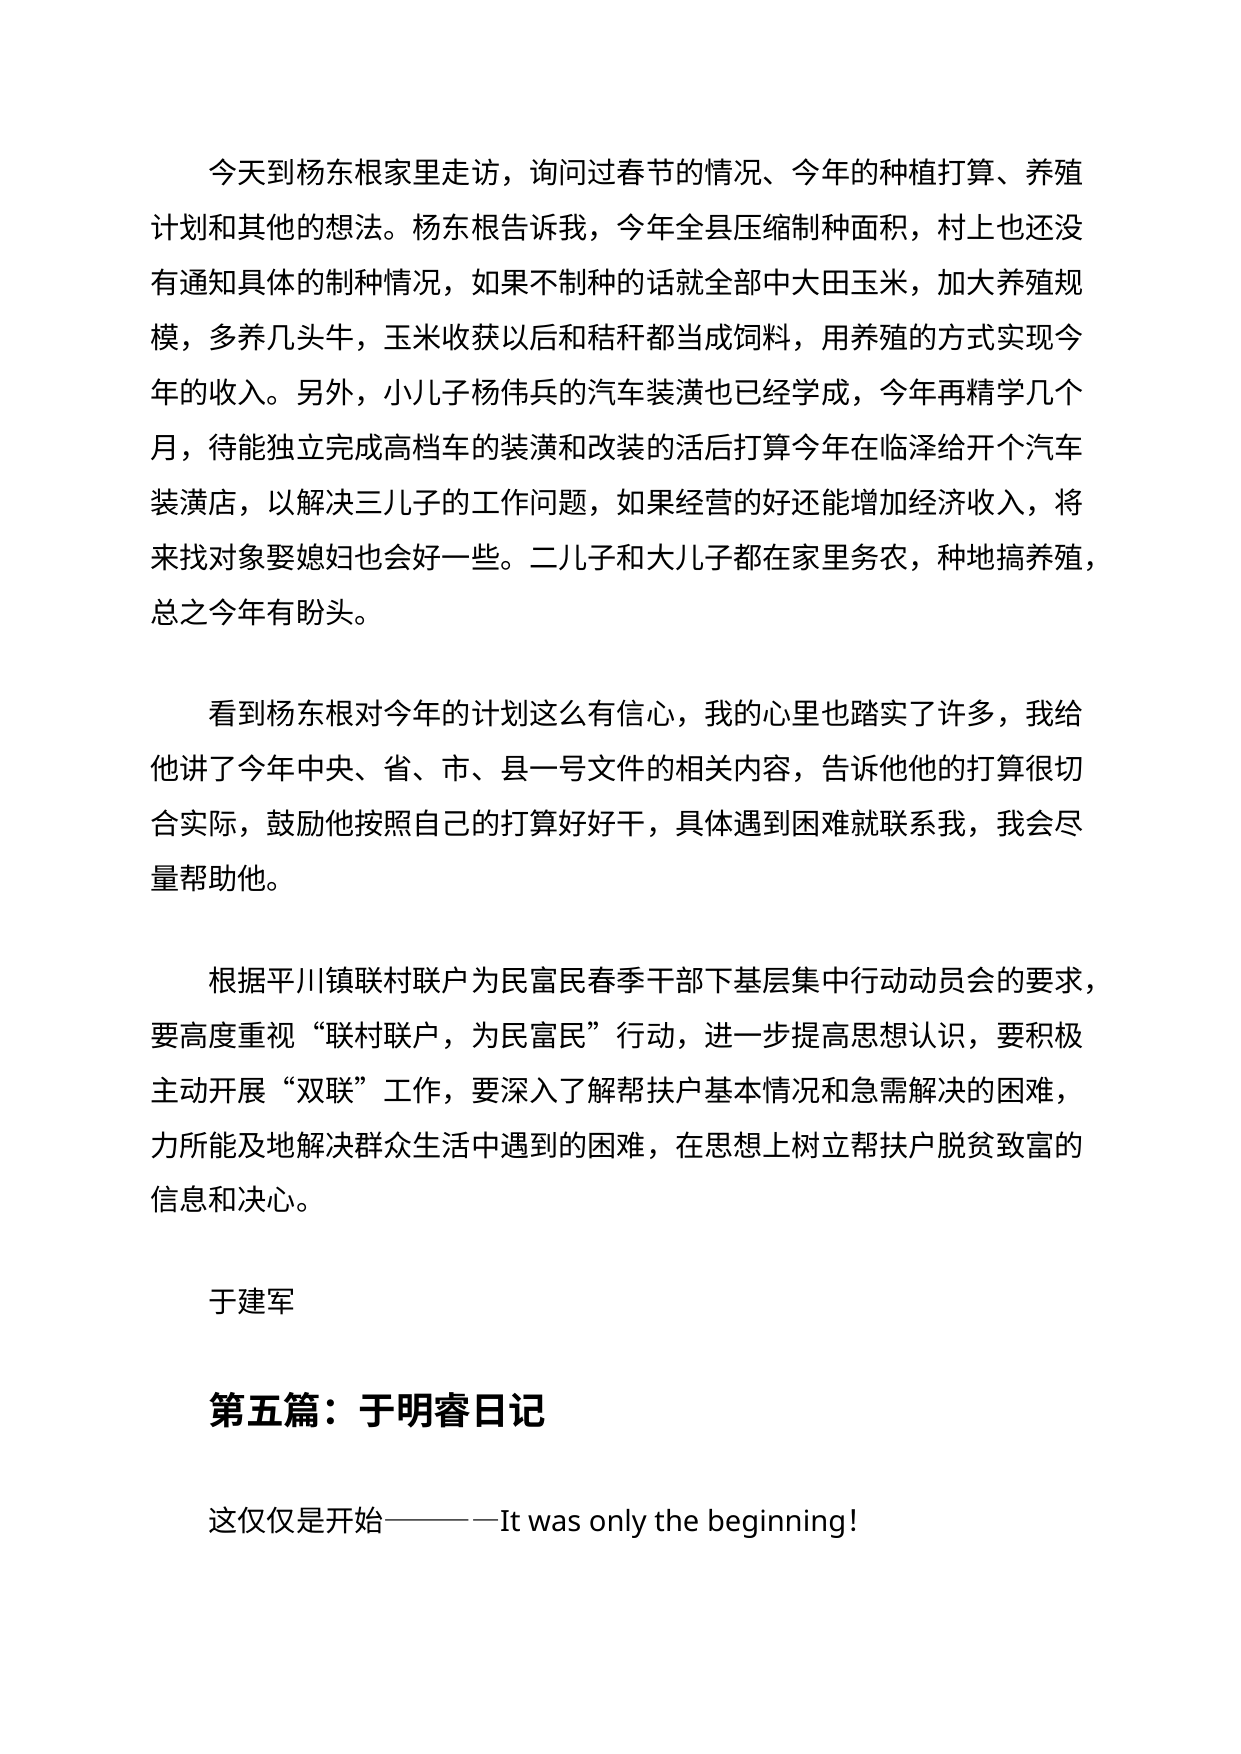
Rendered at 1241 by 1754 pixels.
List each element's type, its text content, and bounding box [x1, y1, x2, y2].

text 根据平川镇联村联户为民富民春季干部下基层集中行动动员会的要求，要高度重视“联村联户，为民富民”行动，进一步提高思想认识，要积极主动开展“双联”工作，要深入了解帮扶户基本情况和急需解决的困难，力所能及地解决群众生活中遇到的困难，在思想上树立帮扶户脱贫致富的信息和决心。 [150, 957, 1090, 1219]
text 看到杨东根对今年的计划这么有信心，我的心里也踏实了许多，我给他讲了今年中央、省、市、县一号文件的相关内容，告诉他他的打算很切合实际，鼓励他按照自己的打算好好干，具体遇到困难就联系我，我会尽量帮助他。 [150, 691, 1090, 898]
text 第五篇：于明睿日记 [150, 1381, 1090, 1435]
text 这仅仅是开始————It was only the beginning！ [150, 1498, 1090, 1540]
text 今天到杨东根家里走访，询问过春节的情况、今年的种植打算、养殖计划和其他的想法。杨东根告诉我，今年全县压缩制种面积，村上也还没有通知具体的制种情况，如果不制种的话就全部中大田玉米，加大养殖规模，多养几头牛，玉米收获以后和秸秆都当成饲料，用养殖的方式实现今年的收入。另外，小儿子杨伟兵的汽车装潢也已经学成，今年再精学几个月，待能独立完成高档车的装潢和改装的活后打算今年在临泽给开个汽车装潢店，以解决三儿子的工作问题，如果经营的好还能增加经济收入，将来找对象娶媳妇也会好一些。二儿子和大儿子都在家里务农，种地搞养殖，总之今年有盼头。 [150, 150, 1090, 631]
text 于建军 [150, 1279, 1090, 1321]
